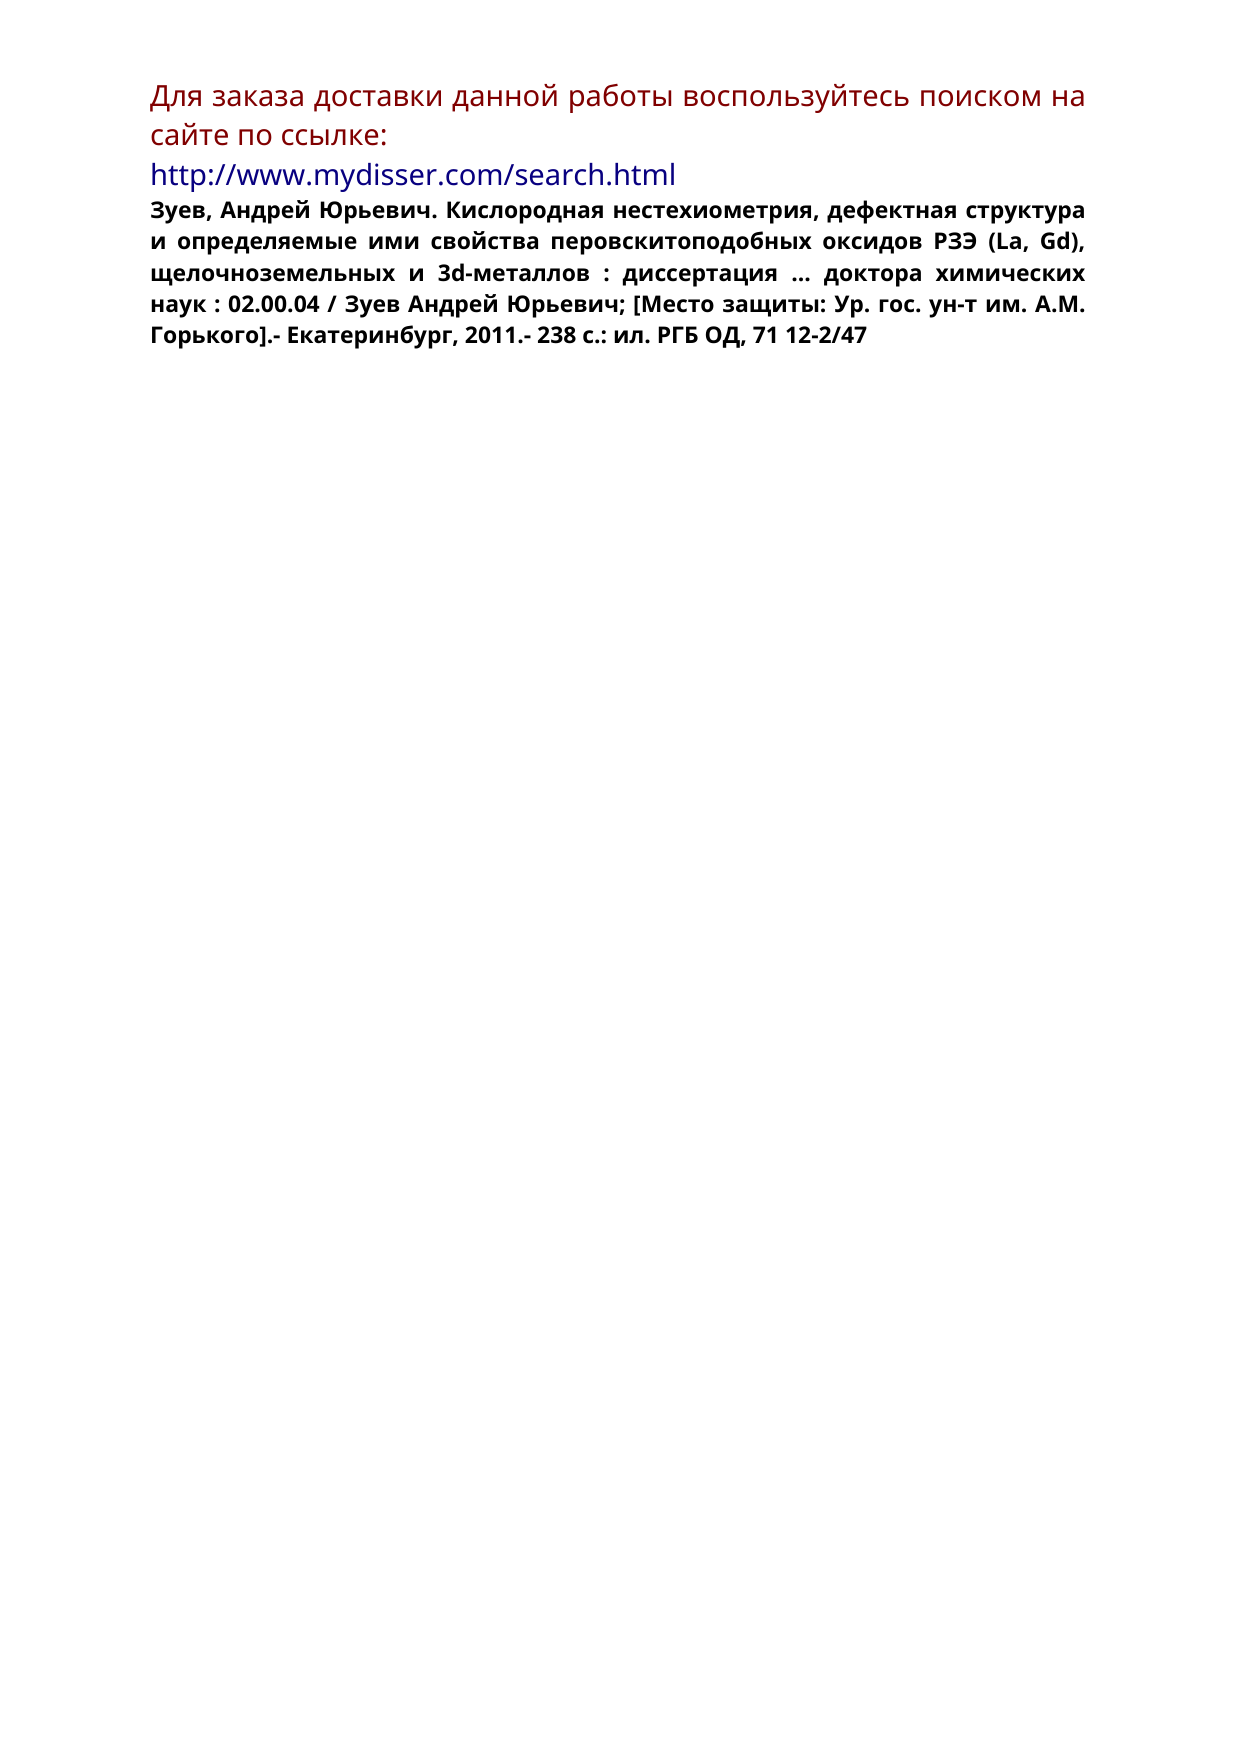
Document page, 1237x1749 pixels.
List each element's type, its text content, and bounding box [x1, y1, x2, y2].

text Зуев, Андрей Юрьевич. Кислородная нестехиометрия, дефектная структура и определяемые ими свойства перовскитоподобных оксидов РЗЭ (La, Gd), щелочноземельных и 3d-металлов : диссертация ... доктора химических наук : 02.00.04 / Зуев Андрей Юрьевич; [Место защиты: Ур. гос. ун-т им. А.М. Горького].- Екатеринбург, 2011.- 238 с.: ил. РГБ ОД, 71 12-2/47 [150, 194, 1086, 350]
